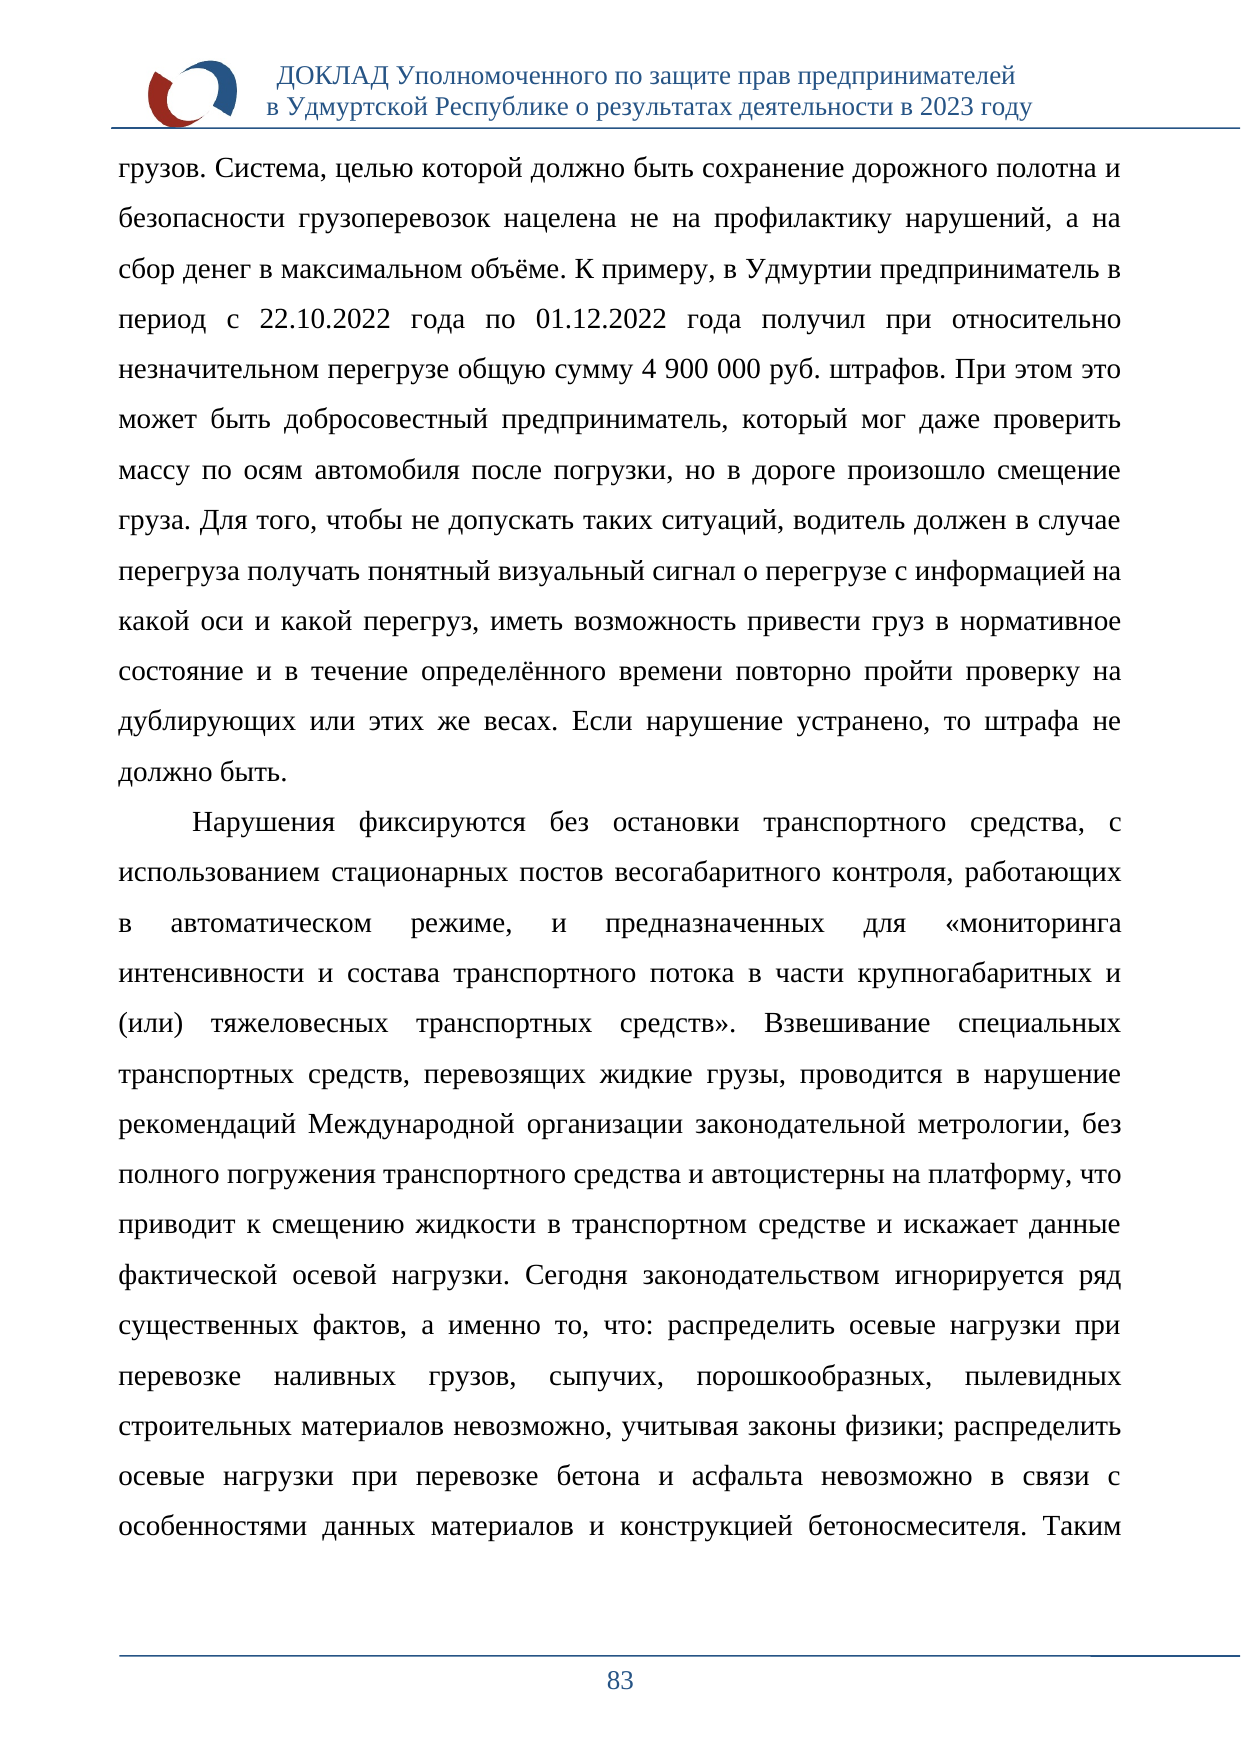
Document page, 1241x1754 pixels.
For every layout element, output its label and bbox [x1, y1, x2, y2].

picture [146, 58, 238, 127]
text [118, 804, 1122, 1542]
text [118, 150, 1122, 787]
